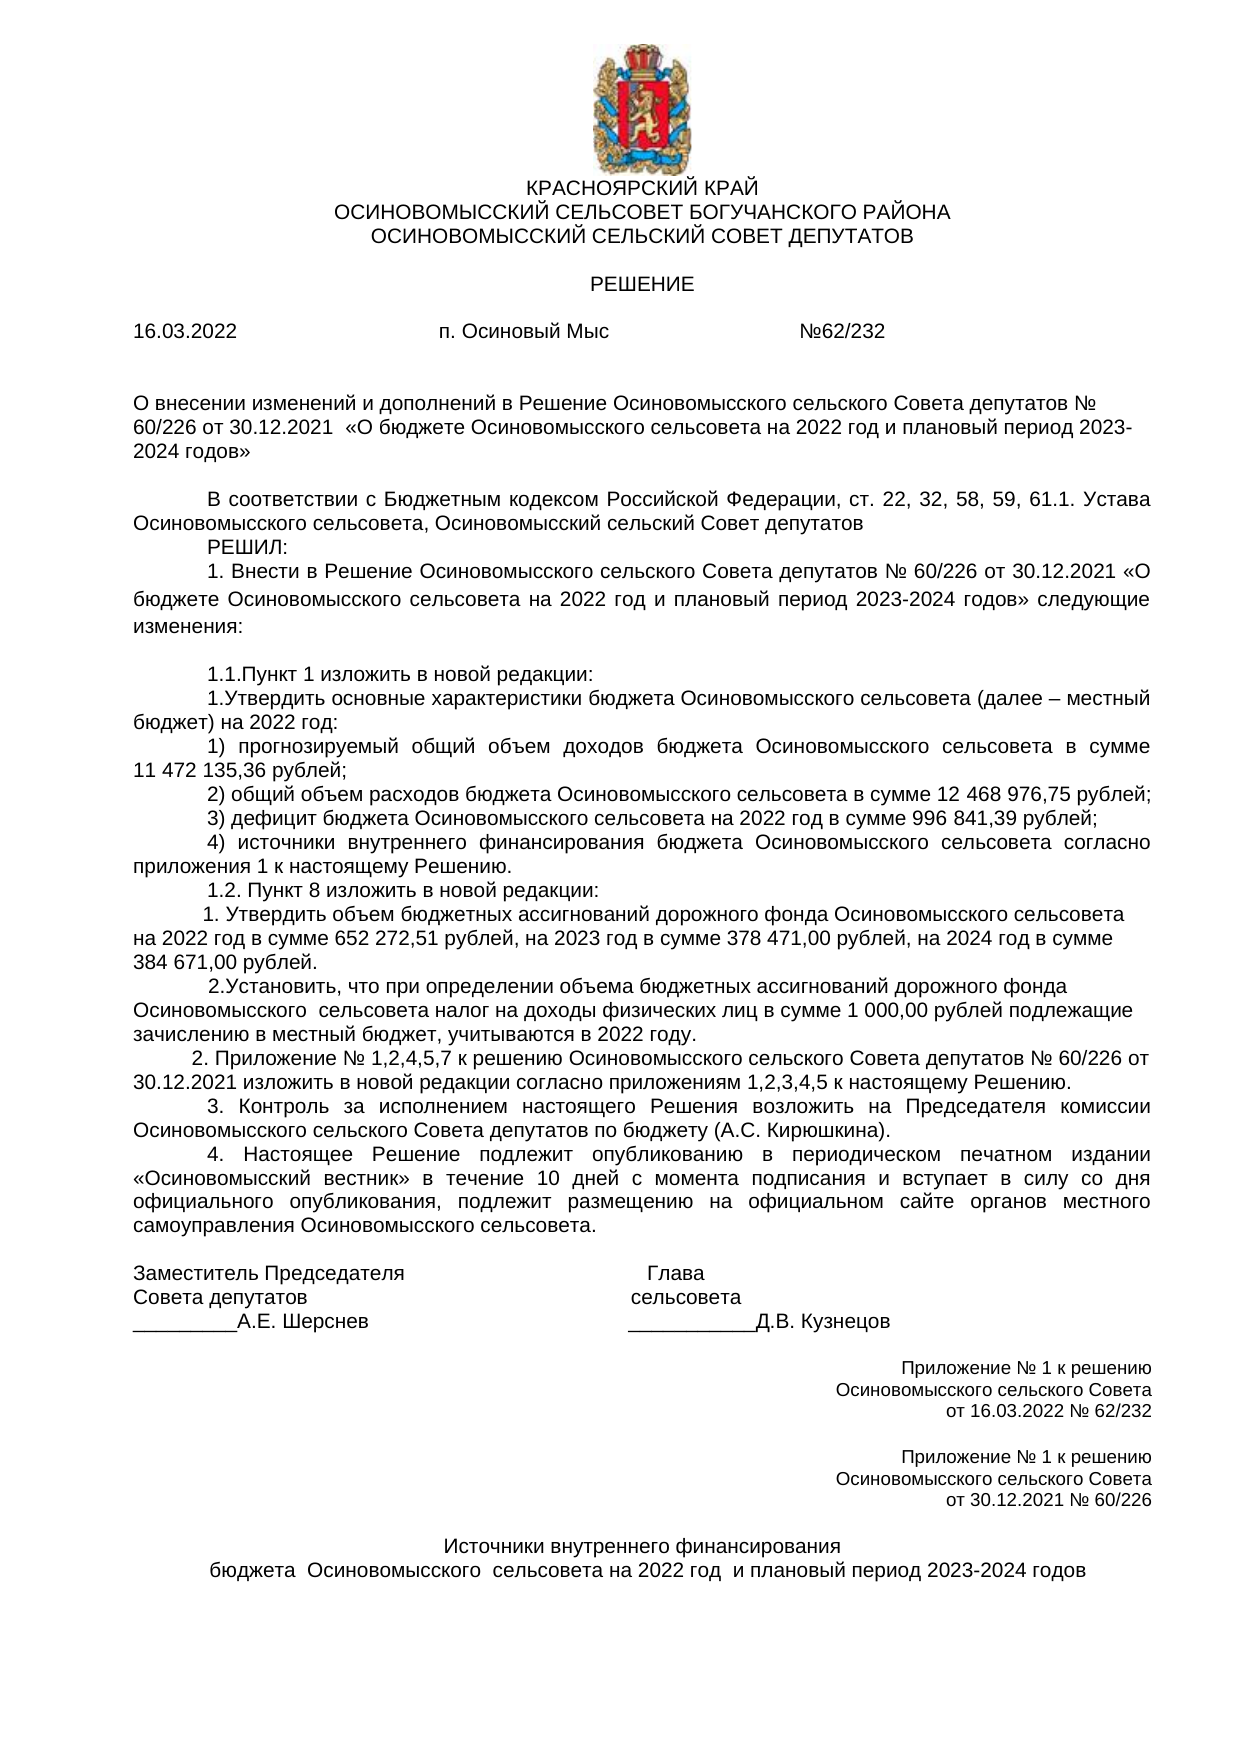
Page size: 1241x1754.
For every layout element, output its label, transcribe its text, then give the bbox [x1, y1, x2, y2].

text 1. Утвердить объем бюджетных ассигнований дорожного фонда Осиновомысского сельсовета на 2022 год в сумме 652 272,51 рублей, на 2023 год в сумме 378 471,00 рублей, на 2024 год в сумме 384 671,00 рублей. [133, 902, 1152, 974]
text 4) источники внутреннего финансирования бюджета Осиновомысского сельсовета согласно приложения 1 к настоящему Решению. [133, 830, 1152, 878]
text 3. Контроль за исполнением настоящего Решения возложить на Председателя комиссии Осиновомысского сельского Совета депутатов по бюджету (А.С. Кирюшкина). [133, 1093, 1152, 1141]
text 1.Утвердить основные характеристики бюджета Осиновомысского сельсовета (далее – местный бюджет) на 2022 год: [133, 686, 1152, 734]
text от 16.03.2022 № 62/232 [133, 1400, 1152, 1422]
text Заместитель Председателя Глава [133, 1261, 1152, 1285]
text 16.03.2022 п. Осиновый Мыс №62/232 [133, 319, 1152, 343]
text Приложение № 1 к решению [133, 1357, 1152, 1379]
text 2) общий объем расходов бюджета Осиновомысского сельсовета в сумме 12 468 976,75 рублей; [133, 782, 1152, 806]
list 1. Внести в Решение Осиновомысского сельского Совета депутатов № 60/226 от 30.12.2021 «О бюджете Осиновомысского сельсовета на 2022 год и плановый период 2023-2024 годов» следующие изменения: [133, 559, 1152, 638]
text В соответствии с Бюджетным кодексом Российской Федерации, ст. 22, 32, 58, 59, 61.1. Устава Осиновомысского сельсовета, Осиновомысский сельский Совет депутатов [133, 487, 1152, 535]
text 2. Приложение № 1,2,4,5,7 к решению Осиновомысского сельского Совета депутатов № 60/226 от 30.12.2021 изложить в новой редакции согласно приложениям 1,2,3,4,5 к настоящему Решению. [133, 1046, 1152, 1093]
text ОСИНОВОМЫССКИЙ СЕЛЬСКИЙ СОВЕТ ДЕПУТАТОВ [133, 223, 1152, 247]
text 2.Установить, что при определении объема бюджетных ассигнований дорожного фонда Осиновомысского сельсовета налог на доходы физических лиц в сумме 1 000,00 рублей подлежащие зачислению в местный бюджет, учитываются в 2022 году. [133, 974, 1152, 1046]
text бюджета Осиновомысского сельсовета на 2022 год и плановый период 2023-2024 годов [133, 1558, 1152, 1582]
text _________А.Е. Шерснев ___________Д.В. Кузнецов [133, 1309, 1152, 1333]
text 4. Настоящее Решение подлежит опубликованию в периодическом печатном издании «Осиновомысский вестник» в течение 10 дней с момента подписания и вступает в силу со дня официального опубликования, подлежит размещению на официальном сайте органов местного самоуправления Осиновомысского сельсовета. [133, 1141, 1152, 1237]
text О внесении изменений и дополнений в Решение Осиновомысского сельского Совета депутатов № 60/226 от 30.12.2021 «О бюджете Осиновомысского сельсовета на 2022 год и плановый период 2023-2024 годов» [133, 391, 1152, 463]
text РЕШИЛ: [133, 535, 1152, 559]
text 1.2. Пункт 8 изложить в новой редакции: [133, 878, 1152, 902]
text 1.1.Пункт 1 изложить в новой редакции: [133, 662, 1152, 686]
picture [593, 44, 692, 176]
text от 30.12.2021 № 60/226 [133, 1489, 1152, 1510]
text 3) дефицит бюджета Осиновомысского сельсовета на 2022 год в сумме 996 841,39 рублей; [133, 806, 1152, 830]
text Осиновомысского сельского Совета [133, 1379, 1152, 1400]
text Источники внутреннего финансирования [133, 1534, 1152, 1558]
text РЕШЕНИЕ [133, 271, 1152, 295]
text Совета депутатов сельсовета [133, 1285, 1152, 1309]
text Осиновомысского сельского Совета [133, 1467, 1152, 1489]
text Приложение № 1 к решению [133, 1446, 1152, 1467]
text КРАСНОЯРСКИЙ КРАЙ [133, 176, 1152, 199]
text 1) прогнозируемый общий объем доходов бюджета Осиновомысского сельсовета в сумме 11 472 135,36 рублей; [133, 734, 1152, 782]
text ОСИНОВОМЫССКИЙ СЕЛЬСОВЕТ БОГУЧАНСКОГО РАЙОНА [133, 199, 1152, 223]
